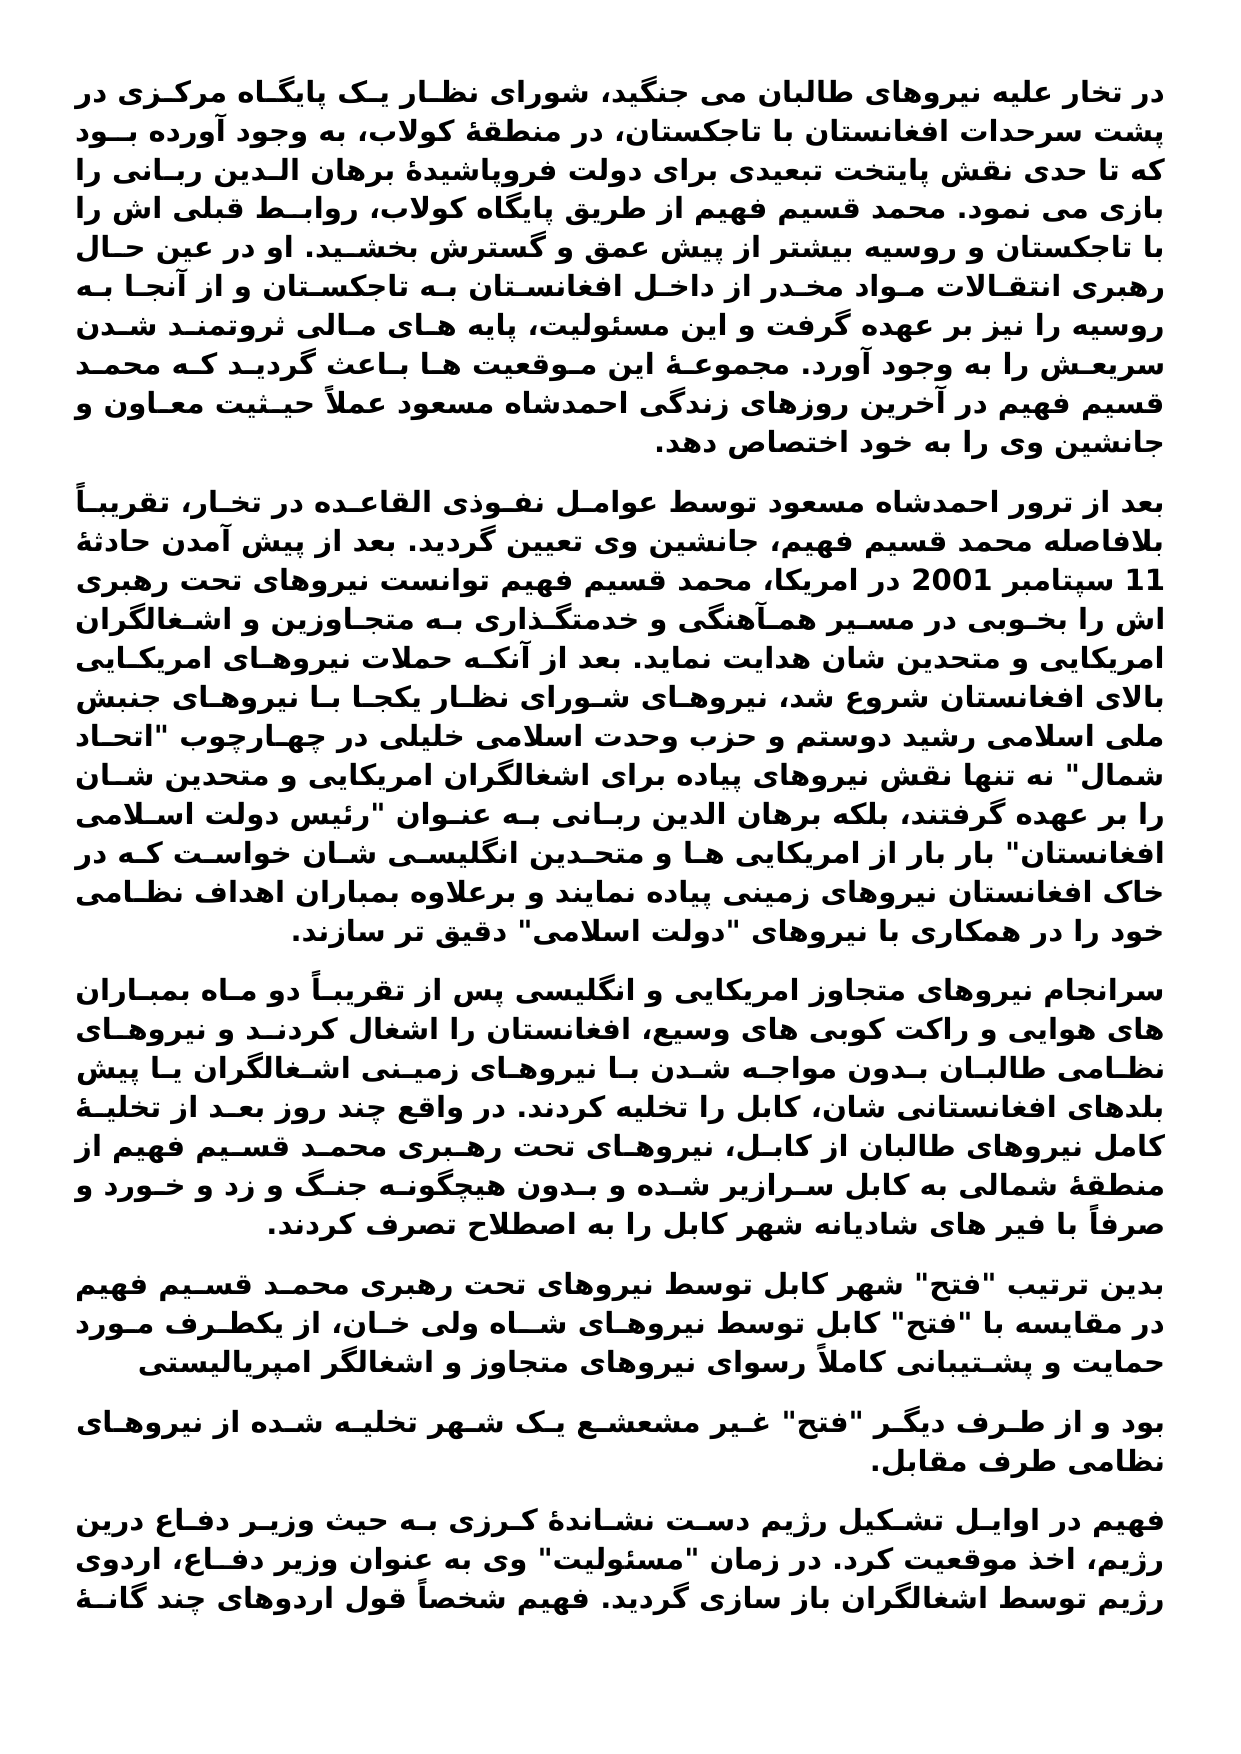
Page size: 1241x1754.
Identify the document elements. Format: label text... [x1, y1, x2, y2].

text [75, 75, 1165, 459]
text بعد از ترور احمدشاه مسعود توسط عوامل نفوذی القاعده در تخار، تقریباً بلافاصله محمد قسیم فهیم، جانشین وی تعیین گردید. بعد از پیش آمدن حادثۀ 11 سپتامبر 2001 در امریکا، محمد قسیم فهیم توانست نیروهای تحت رهبری اش را بخوبی در مسیر همآهنگی و خدمتگذاری به متجاوزین و اشغالگران امریکایی و متحدین شان هدایت نماید. بعد از آنکه حملات نیروهای امریکایی بالای افغانستان شروع شد، نیروهای شورای نظار یکجا با نیروهای جنبش ملی اسلامی رشید دوستم و حزب وحدت اسلامی خلیلی در چهارچوب "اتحاد شمال" نه تنها نقش نیروهای پیاده برای اشغالگران امریکایی و متحدین شان را بر عهده گرفتند، بلکه برهان الدین ربانی به عنوان "رئیس دولت اسلامی افغانستان" بار بار از امریکایی ها و متحدین انگلیسی شان خواست که در خاک افغانستان نیروهای زمینی پیاده نمایند و برعلاوه بمباران اهداف نظامی خود را در همکاری با نیروهای "دولت اسلامی" دقیق تر سازند. [75, 485, 1165, 948]
text سرانجام نیروهای متجاوز امریکایی و انگلیسی پس از تقریباً دو ماه بمباران های هوایی و راکت کوبی های وسیع، افغانستان را اشغال کردند و نیروهای نظامی طالبان بدون مواجه شدن با نیروهای زمینی اشغالگران یا پیش بلدهای افغانستانی شان، کابل را تخلیه کردند. در واقع چند روز بعد از تخلیۀ کامل نیروهای طالبان از کابل، نیروهای تحت رهبری محمد قسیم فهیم از منطقۀ شمالی به کابل سرازیر شده و بدون هیچگونه جنگ و زد و خورد و صرفاً با فیر های شادیانه شهر کابل را به اصطلاح تصرف کردند. [75, 974, 1165, 1241]
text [75, 1504, 1165, 1616]
text بود و از طرف دیگر "فتح" غیر مشعشع یک شهر تخلیه شده از نیروهای نظامی طرف مقابل. [75, 1405, 1165, 1478]
text بدین ترتیب "فتح" شهر کابل توسط نیروهای تحت رهبری محمد قسیم فهیم در مقایسه با "فتح" کابل توسط نیروهای شـاه ولی خان، از یکطرف مورد حمایت و پشـتیبانی کاملاً رسوای نیروهای متجاوز و اشغالگر امپریالیستی [75, 1267, 1165, 1379]
